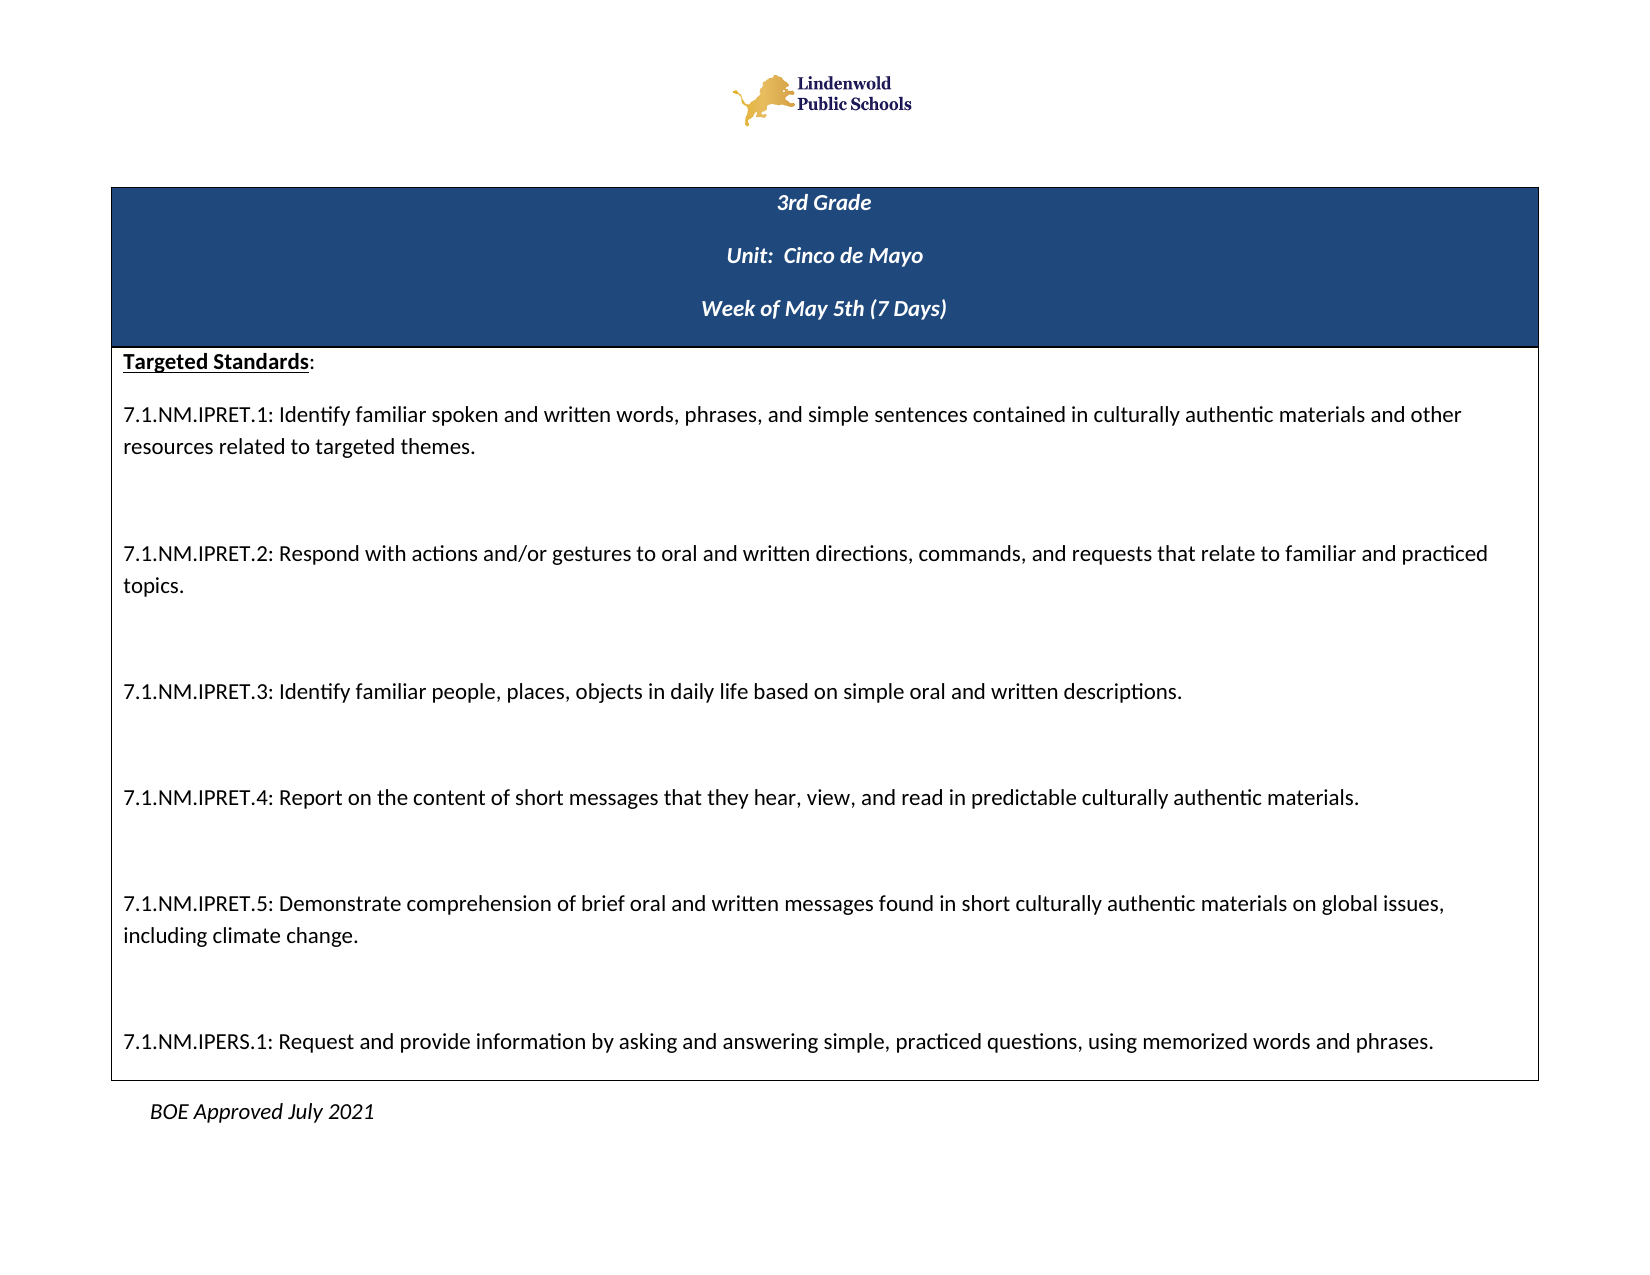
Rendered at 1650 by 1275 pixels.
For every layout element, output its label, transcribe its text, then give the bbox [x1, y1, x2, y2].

table_header 3rd Grade Unit: Cinco de Mayo Week of May 5th (7 Days) [112, 188, 1538, 346]
picture [732, 75, 918, 127]
